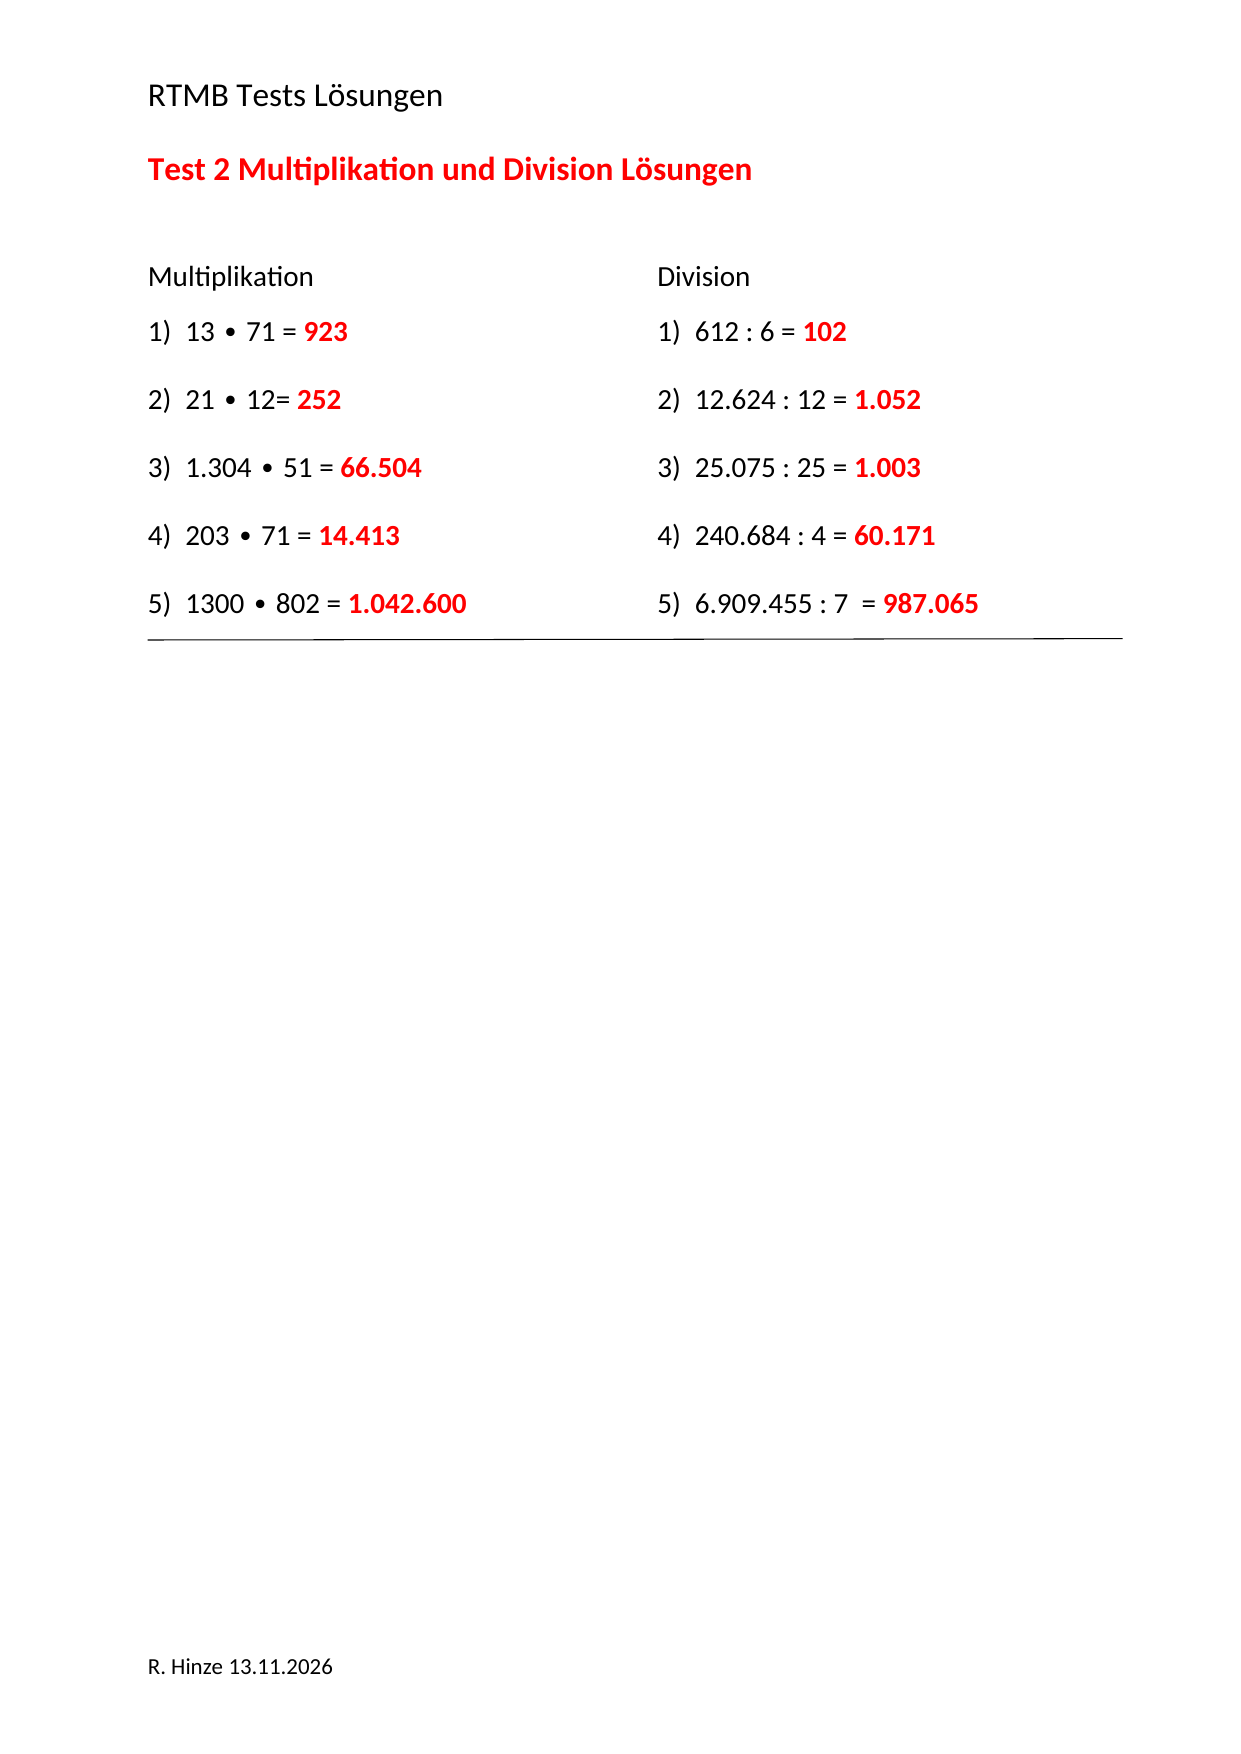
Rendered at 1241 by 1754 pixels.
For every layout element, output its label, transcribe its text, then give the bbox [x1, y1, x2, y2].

text Test 2 Multiplikation und Division Lösungen [148, 148, 1137, 188]
list 25.075 : 25 = 1.003 [657, 449, 1093, 515]
list 21 ∙ 12= 252 [148, 381, 583, 447]
list 240.684 : 4 = 60.171 [657, 517, 1093, 583]
text Division [657, 258, 1093, 293]
list 6.909.455 : 7 = 987.065 [657, 585, 1093, 621]
list 203 ∙ 71 = 14.413 [148, 517, 583, 583]
text Multiplikation [148, 258, 583, 293]
list 12.624 : 12 = 1.052 [657, 381, 1093, 447]
list 612 : 6 = 102 [657, 313, 1093, 379]
list 1300 ∙ 802 = 1.042.600 [148, 585, 583, 639]
list 1.304 ∙ 51 = 66.504 [148, 449, 583, 515]
list 13 ∙ 71 = 923 [148, 313, 583, 379]
